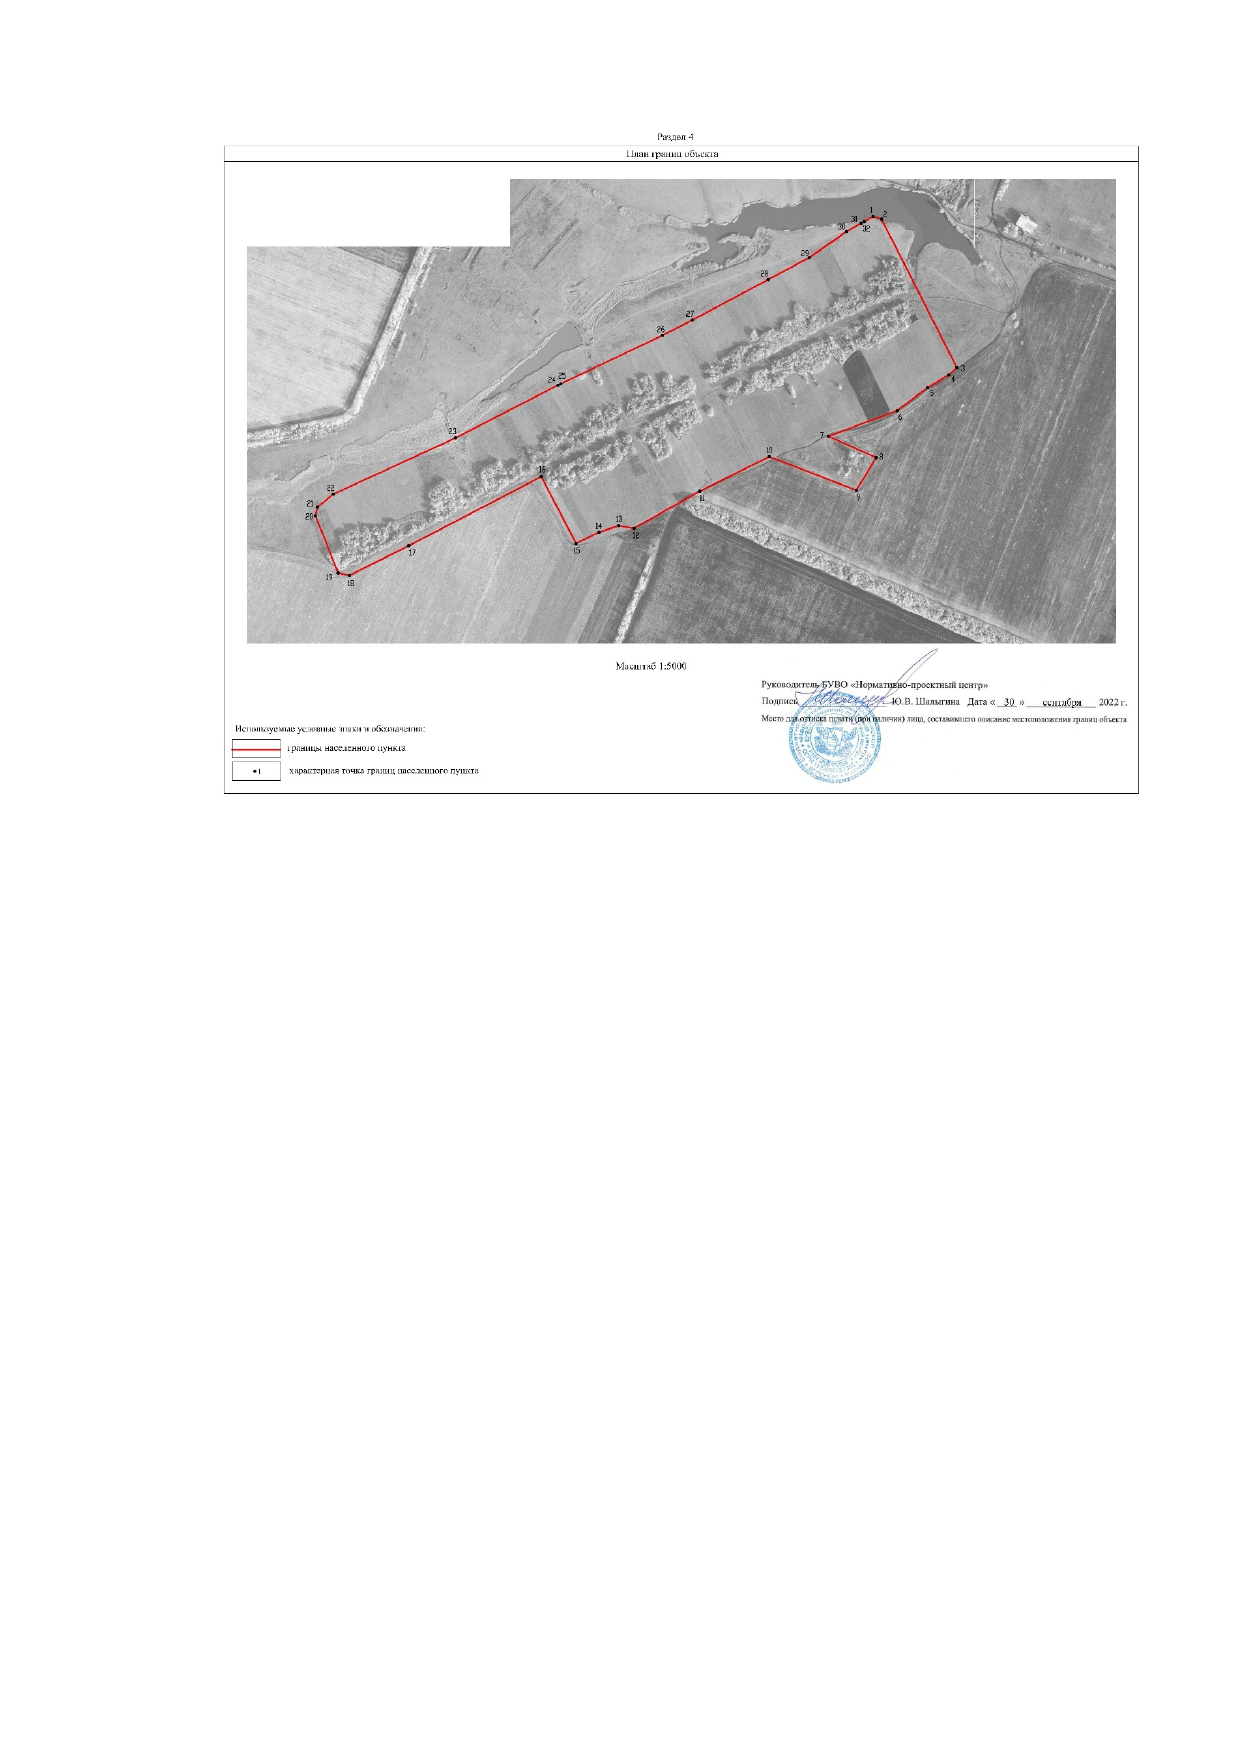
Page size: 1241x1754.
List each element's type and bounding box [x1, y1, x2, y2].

picture [177, 118, 1152, 807]
